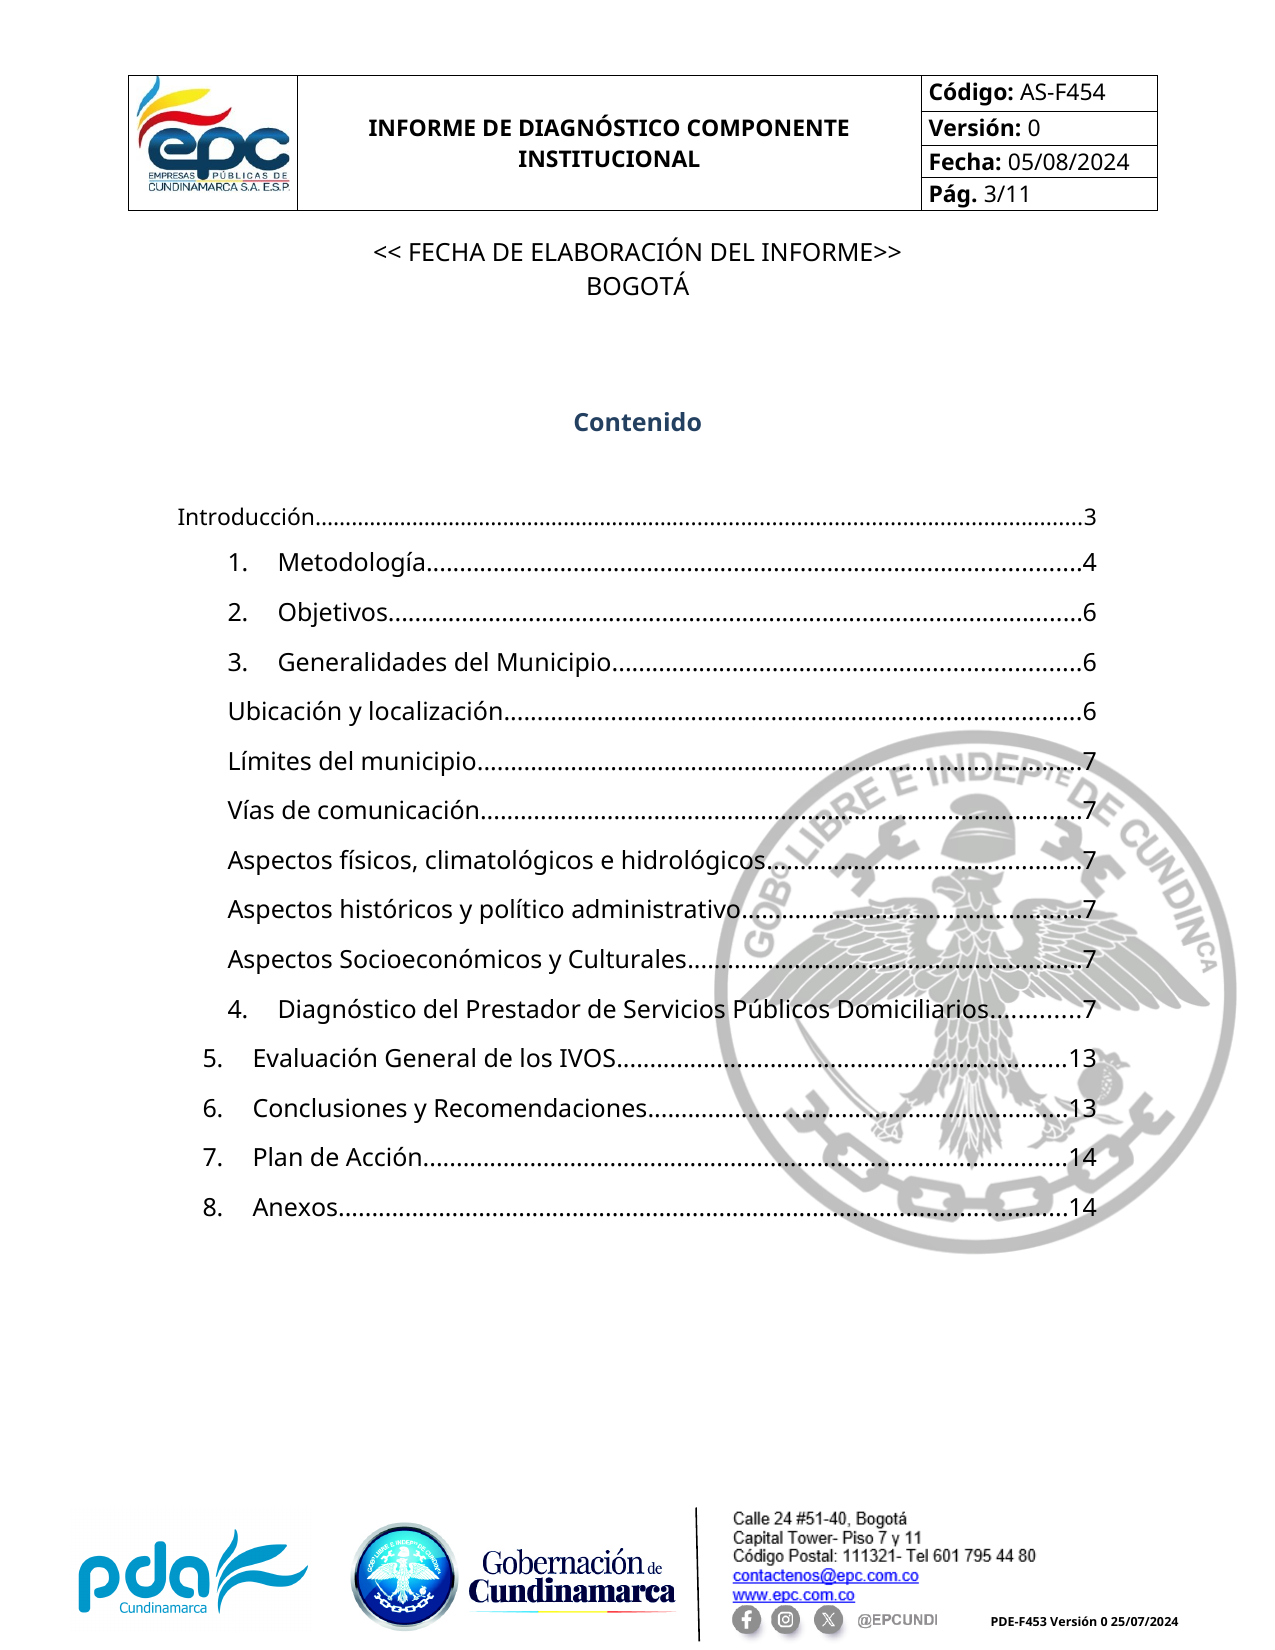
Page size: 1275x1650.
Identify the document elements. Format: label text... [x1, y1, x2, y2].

picture [476, 710, 483, 718]
picture [68, 1507, 312, 1633]
picture [315, 710, 322, 718]
text Contenido [177, 405, 1098, 439]
picture [136, 76, 290, 193]
picture [143, 710, 1275, 1271]
picture [249, 710, 257, 718]
picture [353, 710, 358, 718]
picture [232, 710, 241, 718]
picture [1086, 711, 1093, 718]
text BOGOTÁ [177, 269, 1098, 303]
text << FECHA DE ELABORACIÓN DEL INFORME>> [177, 235, 1098, 269]
picture [334, 1517, 698, 1637]
picture [698, 1499, 1058, 1650]
picture [378, 710, 385, 718]
